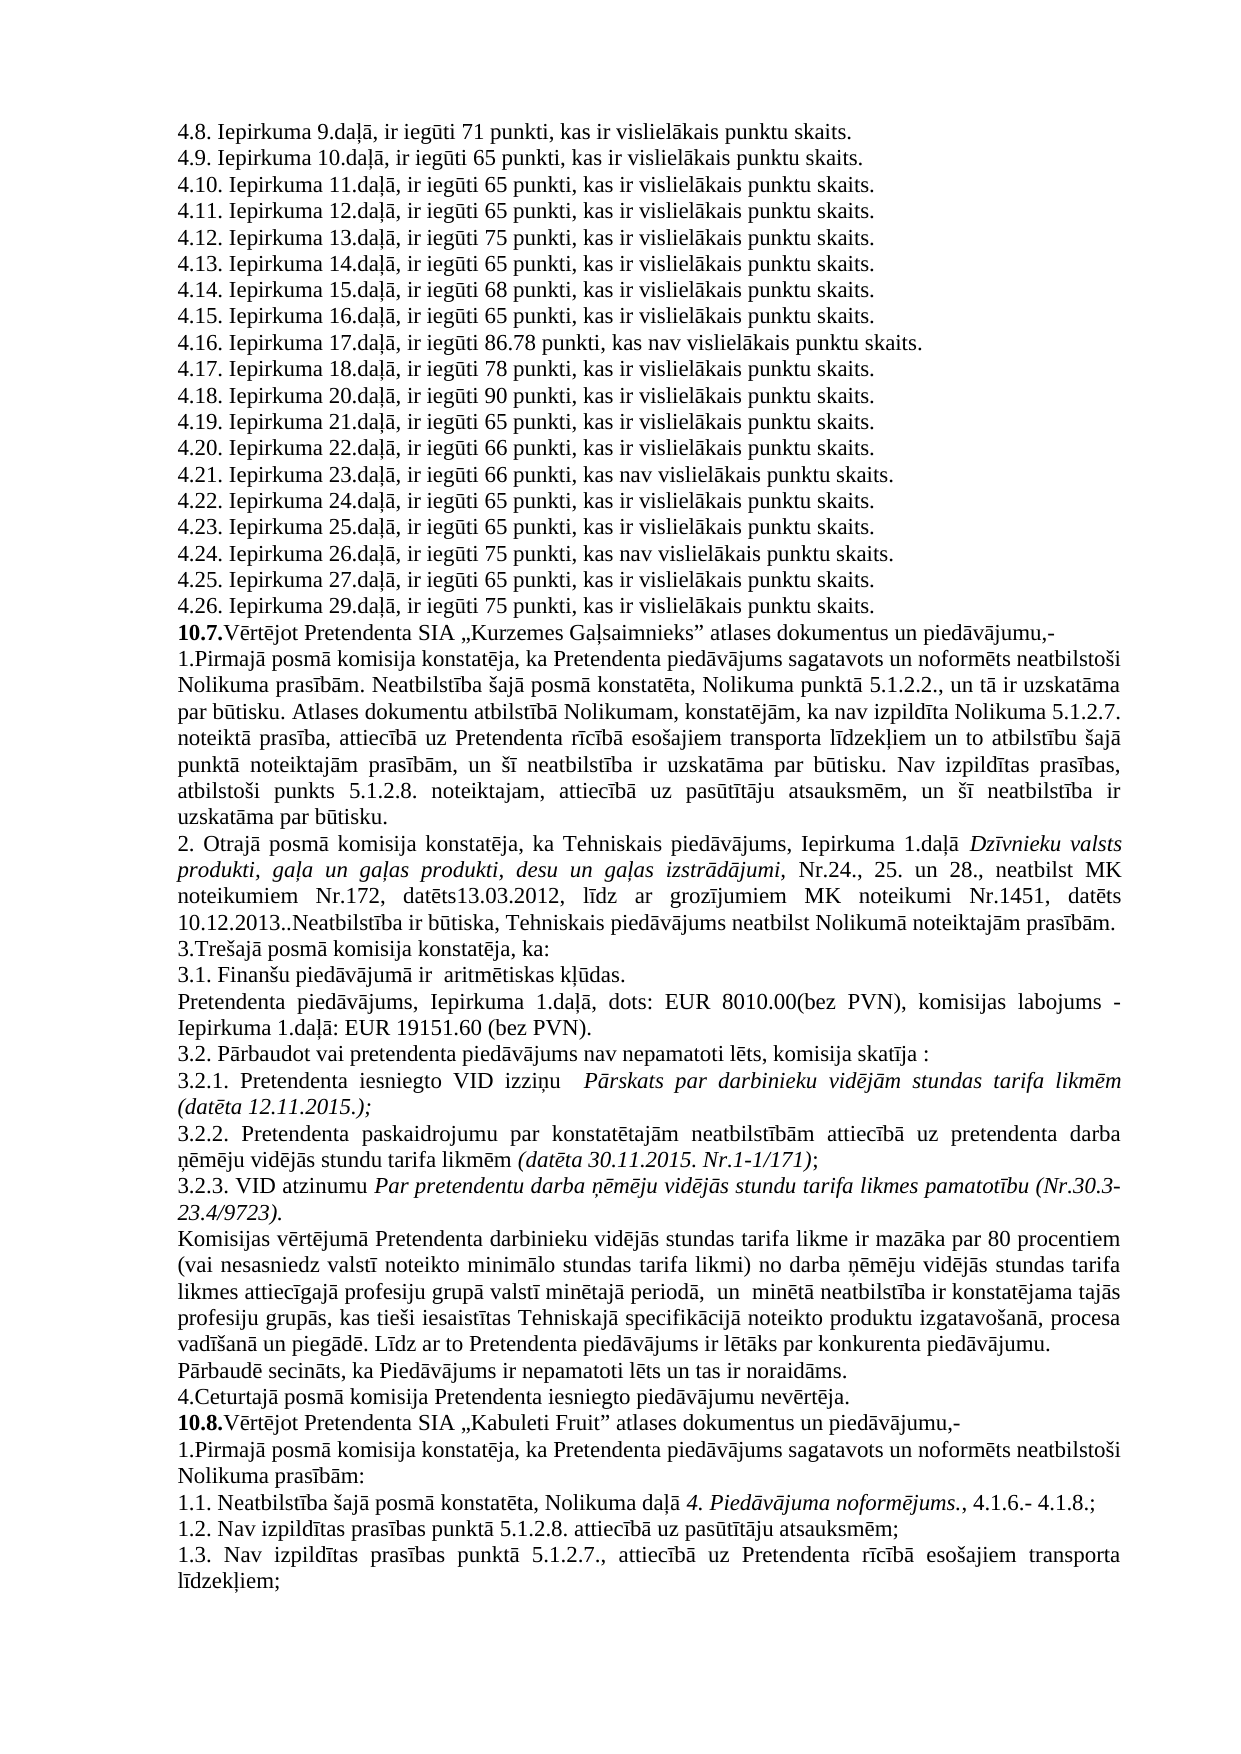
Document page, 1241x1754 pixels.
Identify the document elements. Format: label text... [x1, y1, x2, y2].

text 4.24. Iepirkuma 26.daļā, ir iegūti 75 punkti, kas nav vislielākais punktu skaits. [177, 540, 1122, 566]
text 10.8.Vērtējot Pretendenta SIA „Kabuleti Fruit” atlases dokumentus un piedāvājumu,- [177, 1409, 1122, 1436]
text 3.2.2. Pretendenta paskaidrojumu par konstatētajām neatbilstībām attiecībā uz pretendenta darba ņēmēju vidējās stundu tarifa likmēm (datēta 30.11.2015. Nr.1-1/171); [177, 1119, 1122, 1172]
text 4.9. Iepirkuma 10.daļā, ir iegūti 65 punkti, kas ir vislielākais punktu skaits. [177, 144, 1122, 171]
text 4.14. Iepirkuma 15.daļā, ir iegūti 68 punkti, kas ir vislielākais punktu skaits. [177, 276, 1122, 303]
text 4.13. Iepirkuma 14.daļā, ir iegūti 65 punkti, kas ir vislielākais punktu skaits. [177, 250, 1122, 276]
text 4.16. Iepirkuma 17.daļā, ir iegūti 86.78 punkti, kas nav vislielākais punktu skaits. [177, 329, 1122, 355]
text 3.2.1. Pretendenta iesniegto VID izziņu Pārskats par darbinieku vidējām stundas tarifa likmēm (datēta 12.11.2015.); [177, 1067, 1122, 1119]
text 1.3. Nav izpildītas prasības punktā 5.1.2.7., attiecībā uz Pretendenta rīcībā esošajiem transporta līdzekļiem; [177, 1541, 1122, 1594]
text 4.11. Iepirkuma 12.daļā, ir iegūti 65 punkti, kas ir vislielākais punktu skaits. [177, 197, 1122, 223]
text 3.2.3. VID atzinumu Par pretendentu darba ņēmēju vidējās stundu tarifa likmes pamatotību (Nr.30.3-23.4/9723). [177, 1172, 1122, 1225]
text 4.25. Iepirkuma 27.daļā, ir iegūti 65 punkti, kas ir vislielākais punktu skaits. [177, 566, 1122, 592]
text 4.23. Iepirkuma 25.daļā, ir iegūti 65 punkti, kas ir vislielākais punktu skaits. [177, 513, 1122, 540]
text 1.2. Nav izpildītas prasības punktā 5.1.2.8. attiecībā uz pasūtītāju atsauksmēm; [177, 1515, 1122, 1541]
text 3.Trešajā posmā komisija konstatēja, ka: [177, 935, 1122, 961]
text 4.18. Iepirkuma 20.daļā, ir iegūti 90 punkti, kas ir vislielākais punktu skaits. [177, 382, 1122, 408]
text 4.12. Iepirkuma 13.daļā, ir iegūti 75 punkti, kas ir vislielākais punktu skaits. [177, 223, 1122, 250]
text 4.19. Iepirkuma 21.daļā, ir iegūti 65 punkti, kas ir vislielākais punktu skaits. [177, 408, 1122, 434]
text 4.26. Iepirkuma 29.daļā, ir iegūti 75 punkti, kas ir vislielākais punktu skaits. [177, 592, 1122, 619]
text 3.2. Pārbaudot vai pretendenta piedāvājums nav nepamatoti lēts, komisija skatīja : [177, 1041, 1122, 1067]
text 2. Otrajā posmā komisija konstatēja, ka Tehniskais piedāvājums, Iepirkuma 1.daļā Dzīvnieku valsts produkti, gaļa un gaļas produkti, desu un gaļas izstrādājumi, Nr.24., 25. un 28., neatbilst MK noteikumiem Nr.172, datēts13.03.2012, līdz ar grozījumiem MK noteikumi Nr.1451, datēts 10.12.2013..Neatbilstība ir būtiska, Tehniskais piedāvājums neatbilst Nolikumā noteiktajām prasībām. [177, 830, 1122, 935]
text 4.8. Iepirkuma 9.daļā, ir iegūti 71 punkti, kas ir vislielākais punktu skaits. [177, 118, 1122, 144]
text 1.1. Neatbilstība šajā posmā konstatēta, Nolikuma daļā 4. Piedāvājuma noformējums., 4.1.6.- 4.1.8.; [177, 1488, 1122, 1515]
text 3.1. Finanšu piedāvājumā ir aritmētiskas kļūdas. [177, 961, 1122, 988]
text Pārbaudē secināts, ka Piedāvājums ir nepamatoti lēts un tas ir noraidāms. [177, 1357, 1122, 1383]
text 4.22. Iepirkuma 24.daļā, ir iegūti 65 punkti, kas ir vislielākais punktu skaits. [177, 487, 1122, 513]
text Pretendenta piedāvājums, Iepirkuma 1.daļā, dots: EUR 8010.00(bez PVN), komisijas labojums - Iepirkuma 1.daļā: EUR 19151.60 (bez PVN). [177, 988, 1122, 1041]
text 4.21. Iepirkuma 23.daļā, ir iegūti 66 punkti, kas nav vislielākais punktu skaits. [177, 461, 1122, 487]
text 4.10. Iepirkuma 11.daļā, ir iegūti 65 punkti, kas ir vislielākais punktu skaits. [177, 171, 1122, 197]
text 4.17. Iepirkuma 18.daļā, ir iegūti 78 punkti, kas ir vislielākais punktu skaits. [177, 355, 1122, 382]
text 4.20. Iepirkuma 22.daļā, ir iegūti 66 punkti, kas ir vislielākais punktu skaits. [177, 434, 1122, 461]
text Komisijas vērtējumā Pretendenta darbinieku vidējās stundas tarifa likme ir mazāka par 80 procentiem (vai nesasniedz valstī noteikto minimālo stundas tarifa likmi) no darba ņēmēju vidējās stundas tarifa likmes attiecīgajā profesiju grupā valstī minētajā periodā, un minētā neatbilstība ir konstatējama tajās profesiju grupās, kas tieši iesaistītas Tehniskajā specifikācijā noteikto produktu izgatavošanā, procesa vadīšanā un piegādē. Līdz ar to Pretendenta piedāvājums ir lētāks par konkurenta piedāvājumu. [177, 1225, 1122, 1357]
text 4.Ceturtajā posmā komisija Pretendenta iesniegto piedāvājumu nevērtēja. [177, 1383, 1122, 1409]
text 4.15. Iepirkuma 16.daļā, ir iegūti 65 punkti, kas ir vislielākais punktu skaits. [177, 303, 1122, 329]
text 1.Pirmajā posmā komisija konstatēja, ka Pretendenta piedāvājums sagatavots un noformēts neatbilstoši Nolikuma prasībām. Neatbilstība šajā posmā konstatēta, Nolikuma punktā 5.1.2.2., un tā ir uzskatāma par būtisku. Atlases dokumentu atbilstībā Nolikumam, konstatējām, ka nav izpildīta Nolikuma 5.1.2.7. noteiktā prasība, attiecībā uz Pretendenta rīcībā esošajiem transporta līdzekļiem un to atbilstību šajā punktā noteiktajām prasībām, un šī neatbilstība ir uzskatāma par būtisku. Nav izpildītas prasības, atbilstoši punkts 5.1.2.8. noteiktajam, attiecībā uz pasūtītāju atsauksmēm, un šī neatbilstība ir uzskatāma par būtisku. [177, 645, 1122, 830]
text 1.Pirmajā posmā komisija konstatēja, ka Pretendenta piedāvājums sagatavots un noformēts neatbilstoši Nolikuma prasībām: [177, 1436, 1122, 1488]
text 10.7.Vērtējot Pretendenta SIA „Kurzemes Gaļsaimnieks” atlases dokumentus un piedāvājumu,- [177, 619, 1122, 645]
